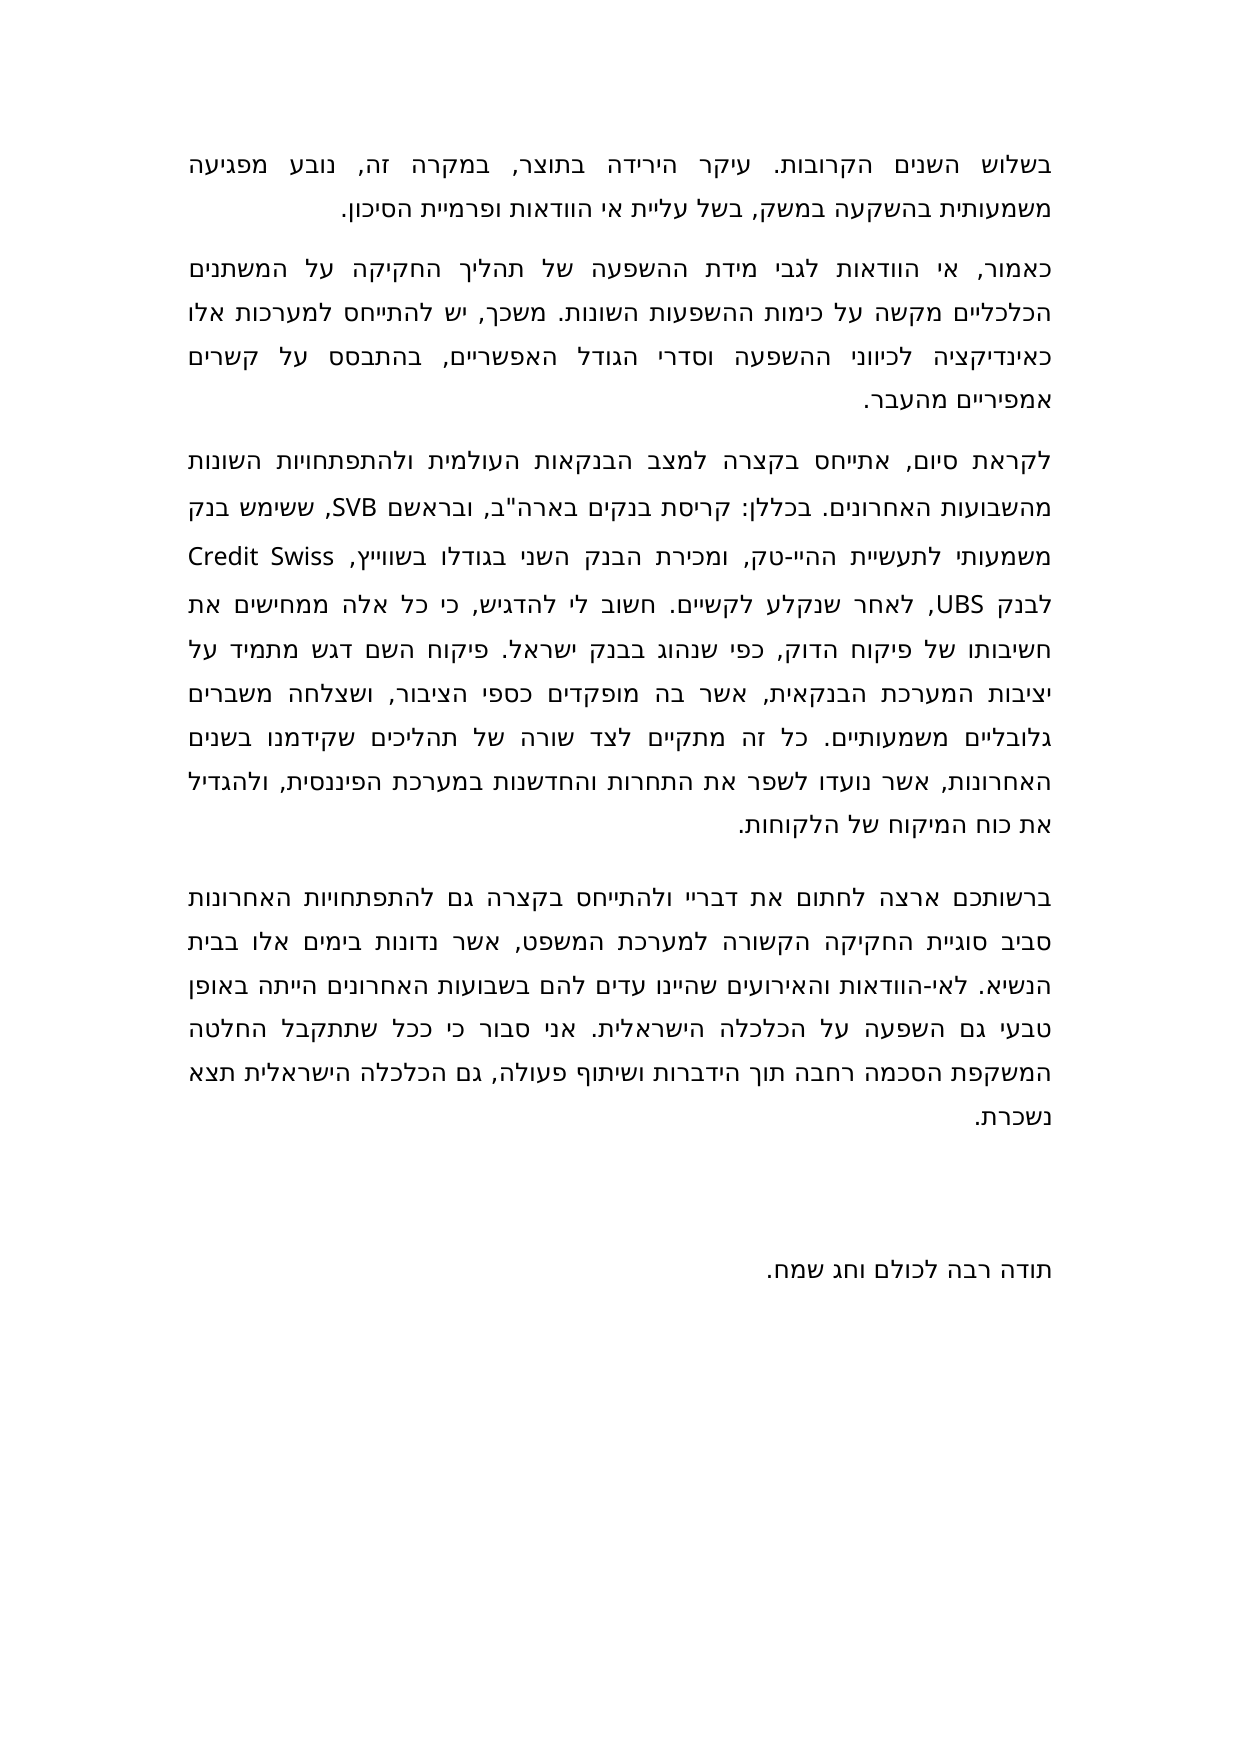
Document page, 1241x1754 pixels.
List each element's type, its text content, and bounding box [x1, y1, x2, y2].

text תודה רבה לכולם וחג שמח. [187, 1255, 1053, 1284]
text לקראת סיום, אתייחס בקצרה למצב הבנקאות העולמית ולהתפתחויות השונות מהשבועות האחרונים. בכללן: קריסת בנקים בארה"ב, ובראשם SVB, ששימש בנק משמעותי לתעשיית ההיי-טק, ומכירת הבנק השני בגודלו בשווייץ, Credit Swiss לבנק UBS, לאחר שנקלע לקשיים. חשוב לי להדגיש, כי כל אלה ממחישים את חשיבותו של פיקוח הדוק, כפי שנהוג בבנק ישראל. פיקוח השם דגש מתמיד על יציבות המערכת הבנקאית, אשר בה מופקדים כספי הציבור, ושצלחה משברים גלובליים משמעותיים. כל זה מתקיים לצד שורה של תהליכים שקידמנו בשנים האחרונות, אשר נועדו לשפר את התחרות והחדשנות במערכת הפיננסית, ולהגדיל את כוח המיקוח של הלקוחות. [187, 446, 1053, 840]
text כאמור, אי הוודאות לגבי מידת ההשפעה של תהליך החקיקה על המשתנים הכלכליים מקשה על כימות ההשפעות השונות. משכך, יש להתייחס למערכות אלו כאינדיקציה לכיווני ההשפעה וסדרי הגודל האפשריים, בהתבסס על קשרים אמפיריים מהעבר. [187, 254, 1053, 414]
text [187, 150, 1053, 223]
text ברשותכם ארצה לחתום את דבריי ולהתייחס בקצרה גם להתפתחויות האחרונות סביב סוגיית החקיקה הקשורה למערכת המשפט, אשר נדונות בימים אלו בבית הנשיא. לאי-הוודאות והאירועים שהיינו עדים להם בשבועות האחרונים הייתה באופן טבעי גם השפעה על הכלכלה הישראלית. אני סבור כי ככל שתתקבל החלטה המשקפת הסכמה רחבה תוך הידברות ושיתוף פעולה, גם הכלכלה הישראלית תצא נשכרת. [187, 883, 1053, 1131]
